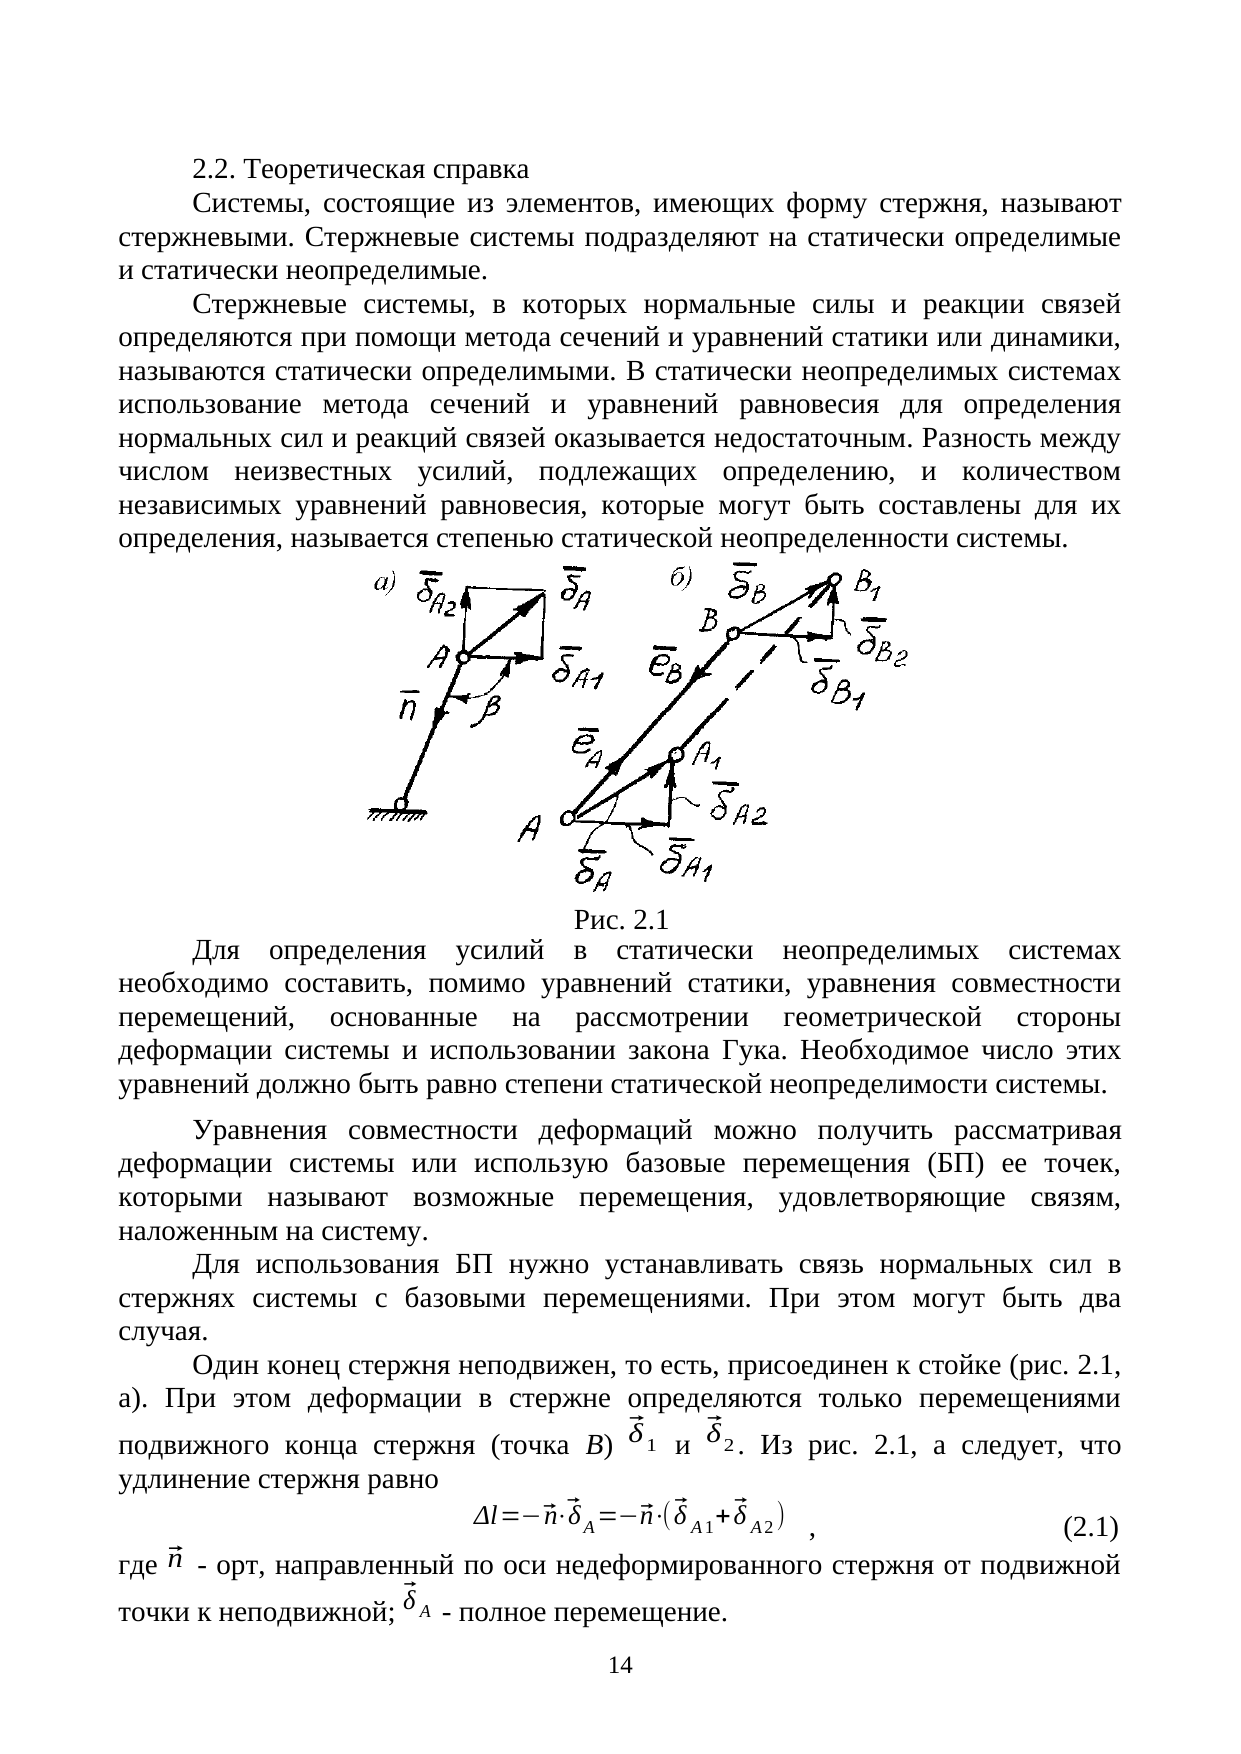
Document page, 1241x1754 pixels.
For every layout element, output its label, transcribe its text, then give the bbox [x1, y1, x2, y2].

picture [367, 560, 913, 893]
text Стержневые системы, в которых нормальные силы и реакции связей определяются при помощи метода сечений и уравнений статики или динамики, называются статически определимыми. В статически неопределимых системах использование метода сечений и уравнений равновесия для определения нормальных сил и реакций связей оказывается недостаточным. Разность между числом неизвестных усилий, подлежащих определению, и количеством независимых уравнений равновесия, которые могут быть составлены для их определения, называется степенью статической неопределенности системы. [118, 286, 1122, 554]
text Один конец стержня неподвижен, то есть, присоединен к стойке (рис. 2.1, а). При этом деформации в стержне определяются только перемещениями подвижного конца стержня (точка В) и . Из рис. 2.1, а следует, что удлинение стержня равно [118, 1347, 1122, 1494]
text 2.2. Теоретическая справка [118, 152, 1122, 185]
text где - орт, направленный по оси недеформированного стержня от подвижной точки к неподвижной; - полное перемещение. [118, 1543, 1122, 1627]
text Системы, состоящие из элементов, имеющих форму стержня, называют стержневыми. Стержневые системы подразделяют на статически определимые и статически неопределимые. [118, 185, 1122, 286]
text Для использования БП нужно устанавливать связь нормальных сил в стержнях системы с базовыми перемещениями. При этом могут быть два случая. [118, 1246, 1122, 1347]
text , (2.1) [118, 1494, 1122, 1543]
text Уравнения совместности деформаций можно получить рассматривая деформации системы или использую базовые перемещения (БП) ее точек, которыми называют возможные перемещения, удовлетворяющие связям, наложенным на систему. [118, 1112, 1122, 1246]
